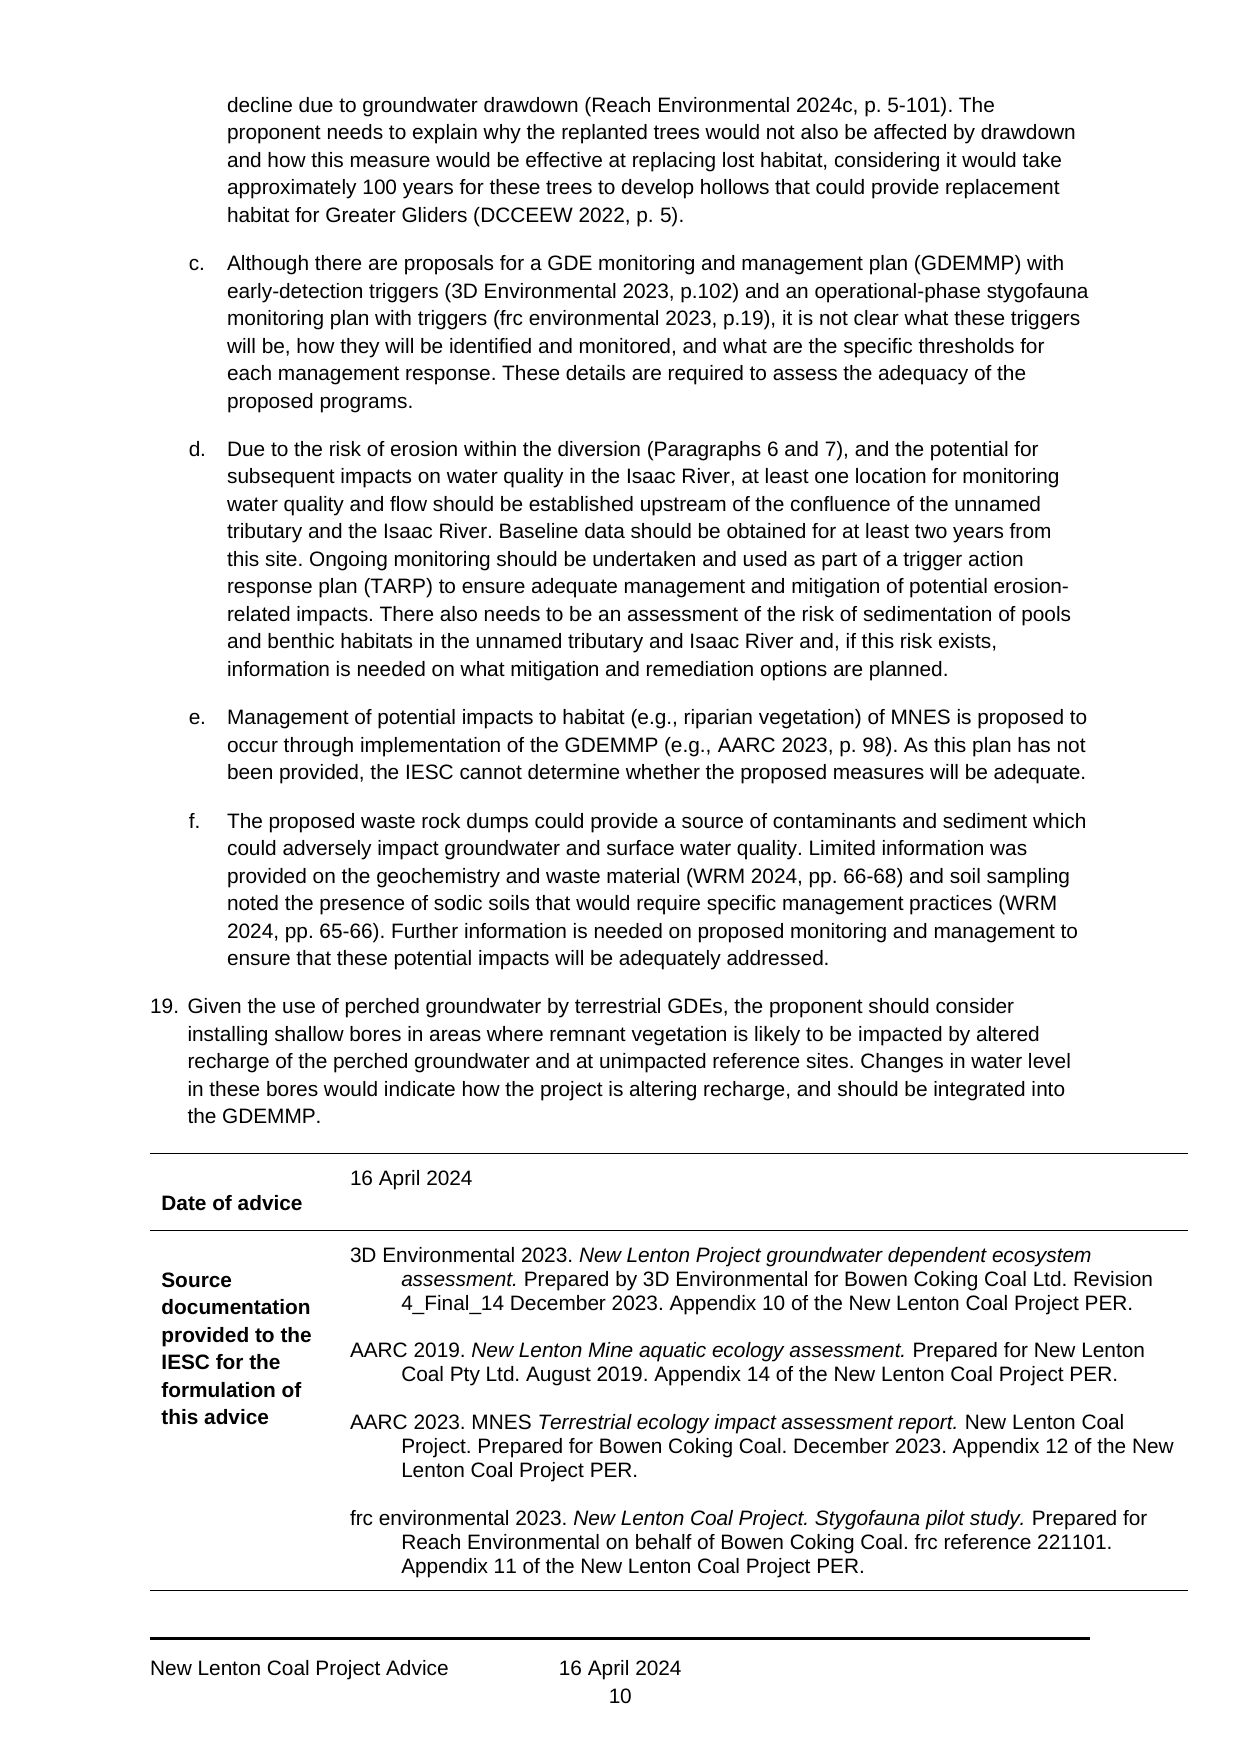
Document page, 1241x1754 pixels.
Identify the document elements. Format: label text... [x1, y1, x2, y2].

list Management of potential impacts to habitat (e.g., riparian vegetation) of MNES is proposed to occur through implementation of the GDEMMP (e.g., AARC 2023, p. 98). As this plan has not been provided, the IESC cannot determine whether the proposed measures will be adequate. [188, 705, 1090, 784]
list Due to the risk of erosion within the diversion (Paragraphs 6 and 7), and the potential for subsequent impacts on water quality in the Isaac River, at least one location for monitoring water quality and flow should be established upstream of the confluence of the unnamed tributary and the Isaac River. Baseline data should be obtained for at least two years from this site. Ongoing monitoring should be undertaken and used as part of a trigger action response plan (TARP) to ensure adequate management and mitigation of potential erosion-related impacts. There also needs to be an assessment of the risk of sedimentation of pools and benthic habitats in the unnamed tributary and Isaac River and, if this risk exists, information is needed on what mitigation and remediation options are planned. [188, 437, 1090, 681]
table_header Date of advice [150, 1154, 338, 1230]
list Although there are proposals for a GDE monitoring and management plan (GDEMMP) with early-detection triggers (3D Environmental 2023, p.102) and an operational-phase stygofauna monitoring plan with triggers (frc environmental 2023, p.19), it is not clear what these triggers will be, how they will be identified and monitored, and what are the specific thresholds for each management response. These details are required to assess the adequacy of the proposed programs. [188, 251, 1090, 412]
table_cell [339, 1231, 1188, 1590]
list Given the use of perched groundwater by terrestrial GDEs, the proponent should consider installing shallow bores in areas where remnant vegetation is likely to be impacted by altered recharge of the perched groundwater and at unimpacted reference sites. Changes in water level in these bores would indicate how the project is altering recharge, and should be integrated into the GDEMMP. [150, 994, 1090, 1128]
table_header 16 April 2024 [339, 1154, 1188, 1230]
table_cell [150, 1231, 338, 1590]
list The proposed waste rock dumps could provide a source of contaminants and sediment which could adversely impact groundwater and surface water quality. Limited information was provided on the geochemistry and waste material (WRM 2024, pp. 66-68) and soil sampling noted the presence of sodic soils that would require specific management practices (WRM 2024, pp. 65-66). Further information is needed on proposed monitoring and management to ensure that these potential impacts will be adequately addressed. [188, 808, 1090, 970]
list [188, 93, 1090, 227]
